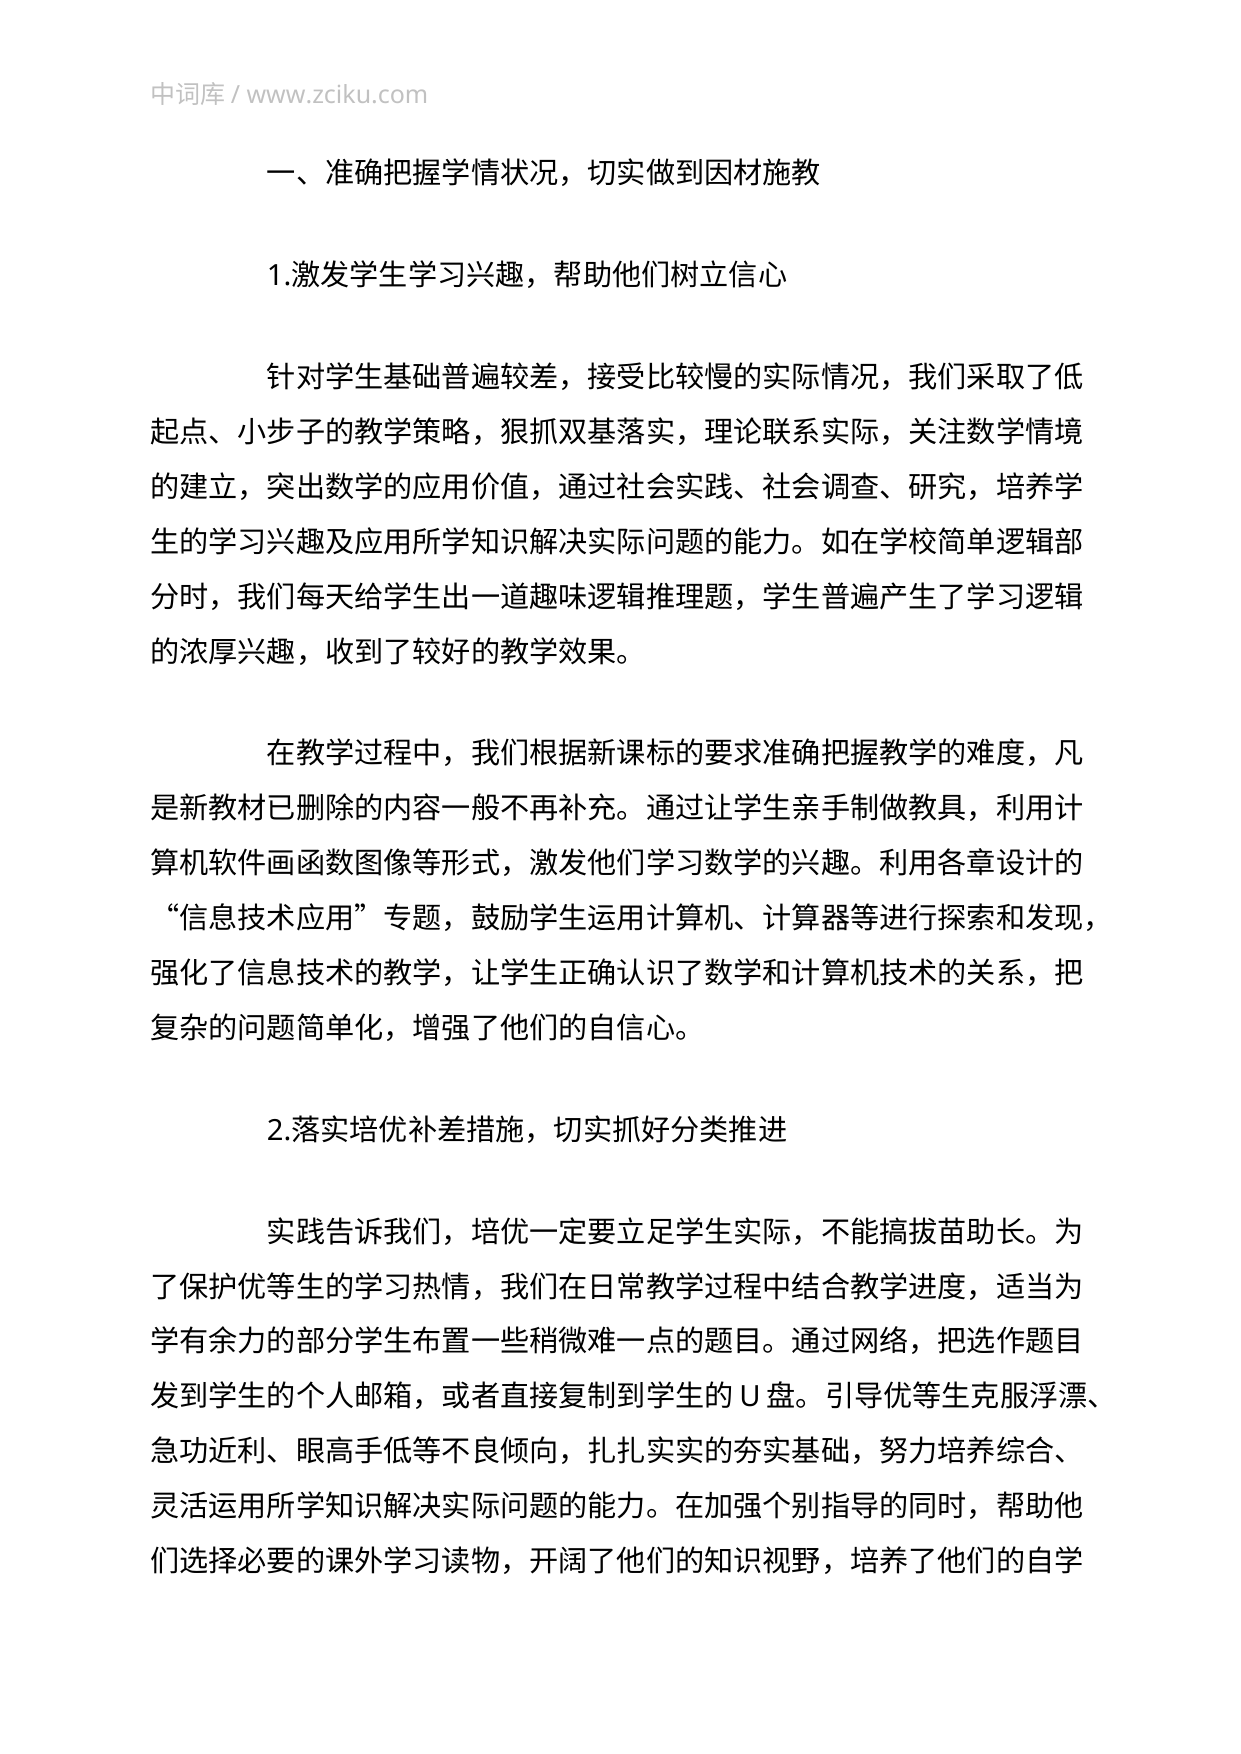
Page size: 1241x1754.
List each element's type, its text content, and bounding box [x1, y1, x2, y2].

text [150, 1208, 1090, 1580]
text 在教学过程中，我们根据新课标的要求准确把握教学的难度，凡是新教材已删除的内容一般不再补充。通过让学生亲手制做教具，利用计算机软件画函数图像等形式，激发他们学习数学的兴趣。利用各章设计的“信息技术应用”专题，鼓励学生运用计算机、计算器等进行探索和发现，强化了信息技术的教学，让学生正确认识了数学和计算机技术的关系，把复杂的问题简单化，增强了他们的自信心。 [150, 730, 1090, 1047]
text 2.落实培优补差措施，切实抓好分类推进 [150, 1106, 1090, 1149]
text 一、准确把握学情状况，切实做到因材施教 [150, 150, 1090, 192]
text 1.激发学生学习兴趣，帮助他们树立信心 [150, 252, 1090, 294]
text 针对学生基础普遍较差，接受比较慢的实际情况，我们采取了低起点、小步子的教学策略，狠抓双基落实，理论联系实际，关注数学情境的建立，突出数学的应用价值，通过社会实践、社会调查、研究，培养学生的学习兴趣及应用所学知识解决实际问题的能力。如在学校简单逻辑部分时，我们每天给学生出一道趣味逻辑推理题，学生普遍产生了学习逻辑的浓厚兴趣，收到了较好的教学效果。 [150, 354, 1090, 671]
